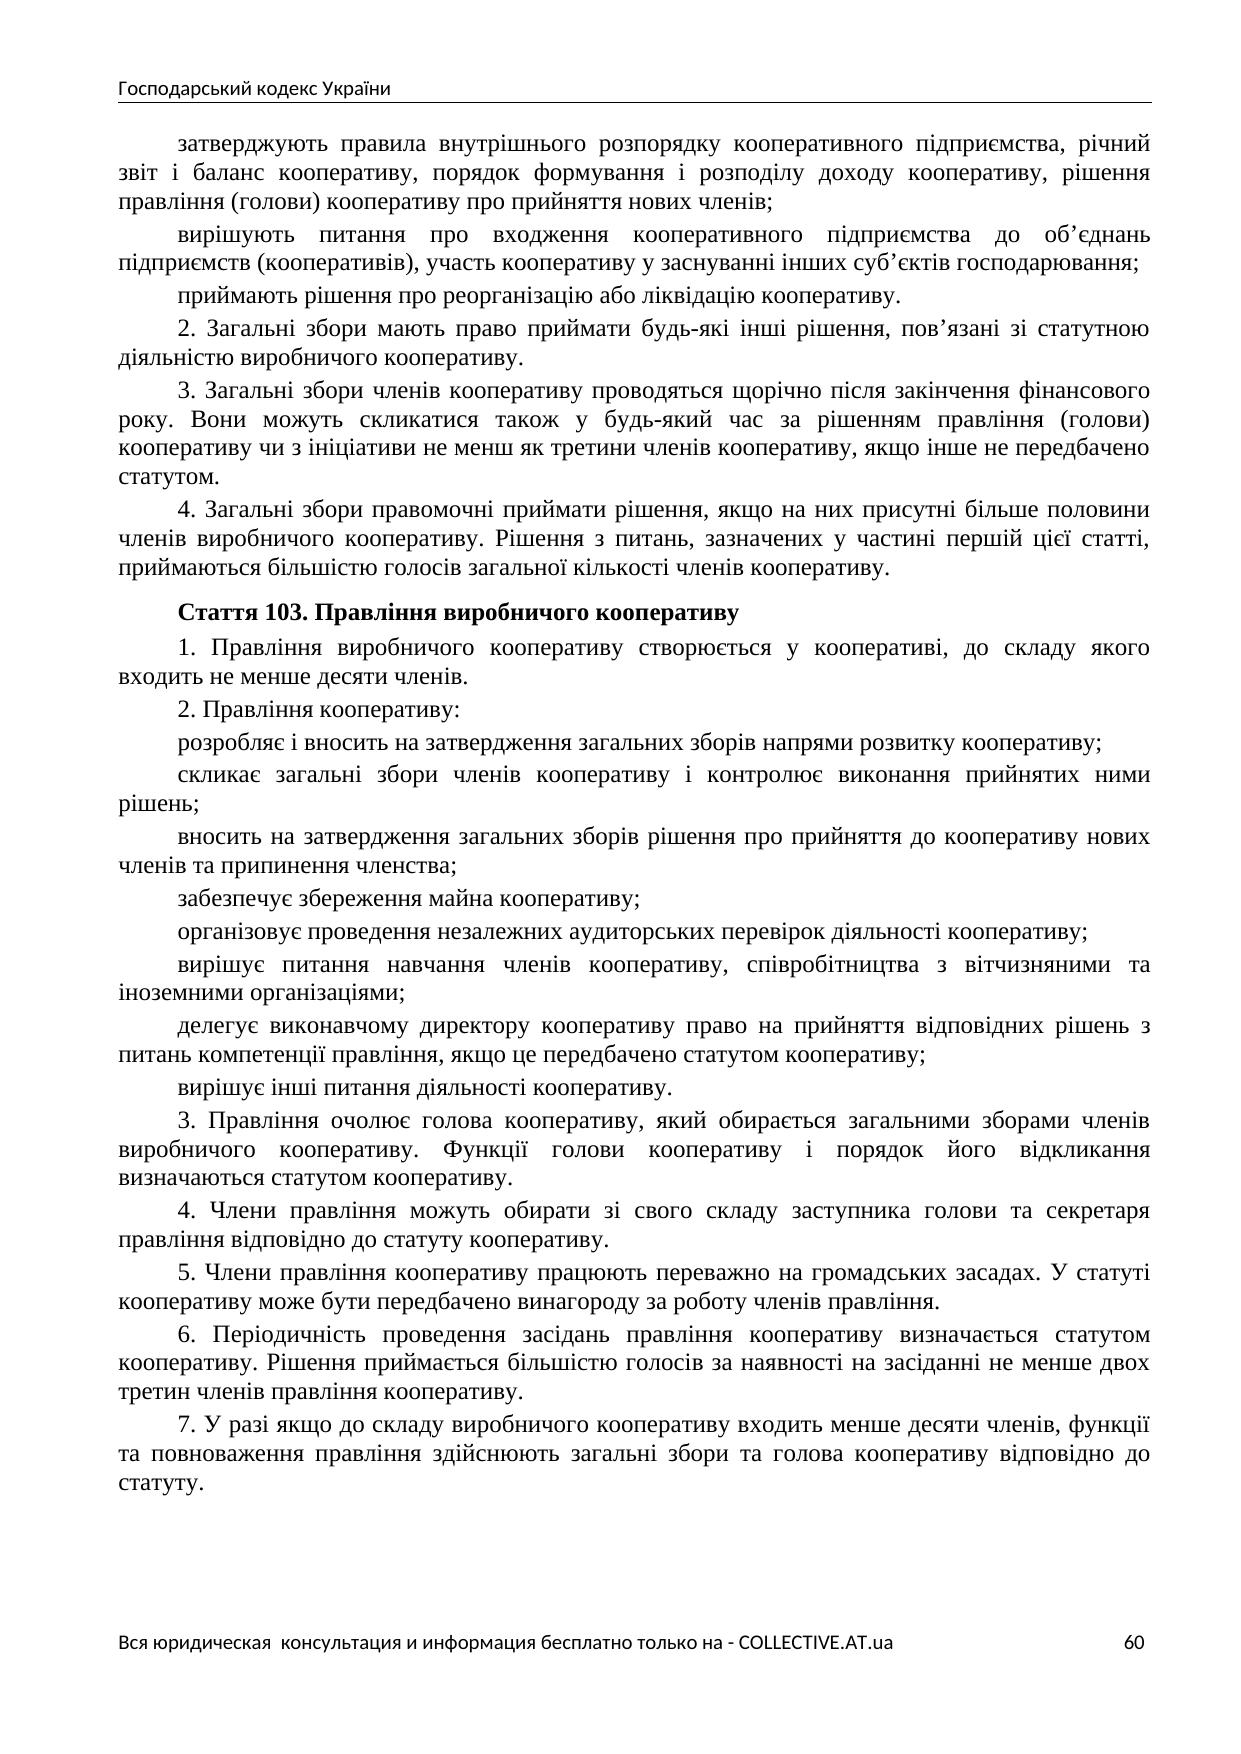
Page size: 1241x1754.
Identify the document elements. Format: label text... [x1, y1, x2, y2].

text 4. Загальні збори правомочні приймати рішення, якщо на них присутні більше половини членів виробничого кооперативу. Рішення з питань, зазначених у частині першій цієї статті, приймаються більшістю голосів загальної кількості членів кооперативу. [118, 494, 1152, 580]
text 7. У разі якщо до складу виробничого кооперативу входить менше десяти членів, функції та повноваження правління здійснюють загальні збори та голова кооперативу відповідно до статуту. [118, 1409, 1152, 1495]
text забезпечує збереження майна кооперативу; [118, 883, 1152, 912]
text розробляє і вносить на затвердження загальних зборів напрями розвитку кооперативу; [118, 727, 1152, 755]
text 3. Загальні збори членів кооперативу проводяться щорічно після закінчення фінансового року. Вони можуть скликатися також у будь-який час за рішенням правління (голови) кооперативу чи з ініціативи не менш як третини членів кооперативу, якщо інше не передбачено статутом. [118, 375, 1152, 490]
text 2. Правління кооперативу: [118, 694, 1152, 722]
text скликає загальні збори членів кооперативу і контролює виконання прийнятих ними рішень; [118, 759, 1152, 817]
text 5. Члени правління кооперативу працюють переважно на громадських засадах. У статуті кооперативу може бути передбачено винагороду за роботу членів правління. [118, 1257, 1152, 1314]
text 1. Правління виробничого кооперативу створюється у кооперативі, до складу якого входить не менше десяти членів. [118, 632, 1152, 689]
text вирішує інші питання діяльності кооперативу. [118, 1072, 1152, 1101]
text приймають рішення про реорганізацію або ліквідацію кооперативу. [118, 280, 1152, 309]
subtitle Стаття 103. Правління виробничого кооперативу [177, 597, 1152, 626]
text вирішують питання про входження кооперативного підприємства до об’єднань підприємств (кооперативів), участь кооперативу у заснуванні інших суб’єктів господарювання; [118, 219, 1152, 276]
text вирішує питання навчання членів кооперативу, співробітництва з вітчизняними та іноземними організаціями; [118, 949, 1152, 1006]
text 2. Загальні збори мають право приймати будь-які інші рішення, пов’язані зі статутною діяльністю виробничого кооперативу. [118, 313, 1152, 371]
text 6. Періодичність проведення засідань правління кооперативу визначається статутом кооперативу. Рішення приймається більшістю голосів за наявності на засіданні не менше двох третин членів правління кооперативу. [118, 1319, 1152, 1405]
text вносить на затвердження загальних зборів рішення про прийняття до кооперативу нових членів та припинення членства; [118, 821, 1152, 879]
text делегує виконавчому директору кооперативу право на прийняття відповідних рішень з питань компетенції правління, якщо це передбачено статутом кооперативу; [118, 1010, 1152, 1068]
text організовує проведення незалежних аудиторських перевірок діяльності кооперативу; [118, 916, 1152, 944]
text затверджують правила внутрішнього розпорядку кооперативного підприємства, річний звіт і баланс кооперативу, порядок формування і розподілу доходу кооперативу, рішення правління (голови) кооперативу про прийняття нових членів; [118, 128, 1152, 214]
text 3. Правління очолює голова кооперативу, який обирається загальними зборами членів виробничого кооперативу. Функції голови кооперативу і порядок його відкликання визначаються статутом кооперативу. [118, 1105, 1152, 1191]
text 4. Члени правління можуть обирати зі свого складу заступника голови та секретаря правління відповідно до статуту кооперативу. [118, 1195, 1152, 1253]
